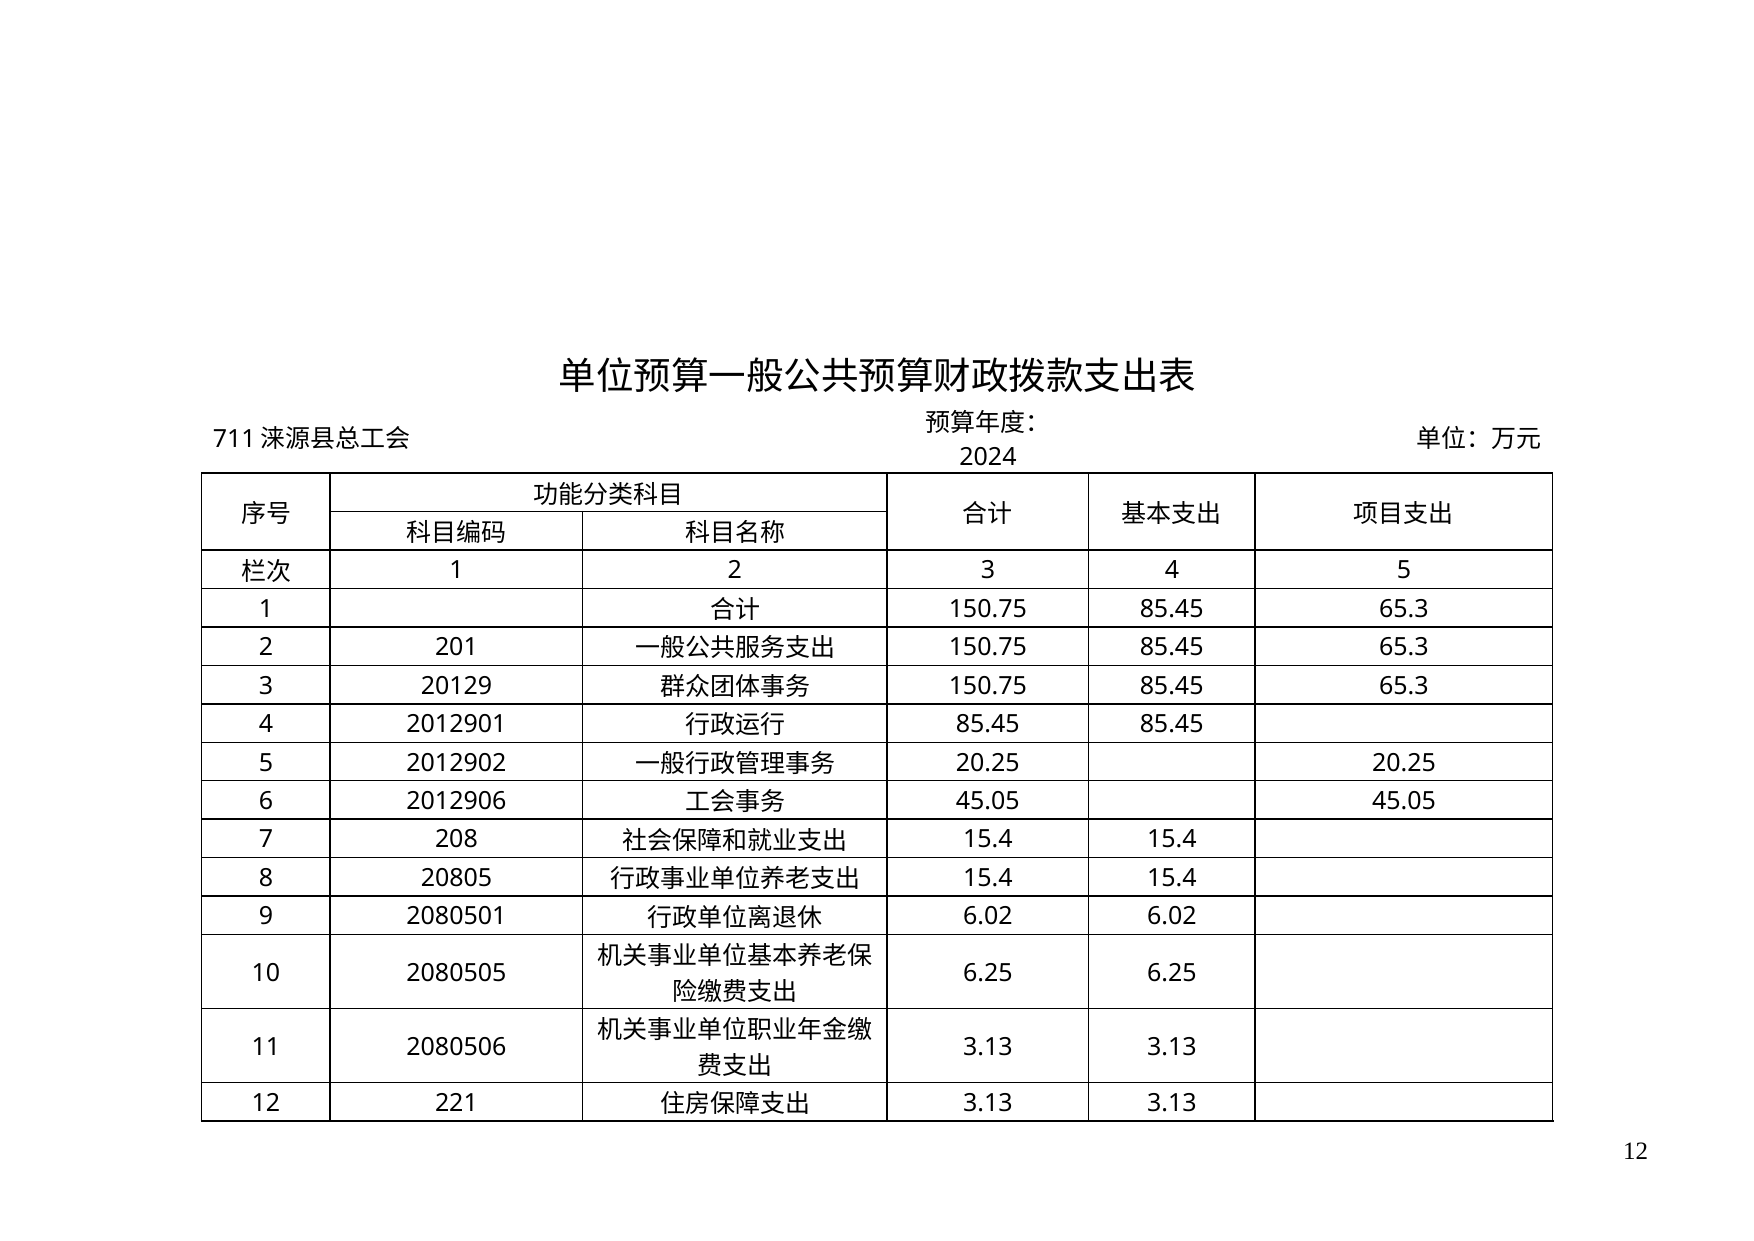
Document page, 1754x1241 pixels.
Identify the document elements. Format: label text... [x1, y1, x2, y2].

table_cell 科目名称 [583, 512, 886, 549]
table_cell 7 [202, 820, 329, 857]
table_cell 20.25 [888, 743, 1088, 780]
table_cell [1256, 897, 1552, 933]
table_cell 9 [202, 897, 329, 933]
table_cell 6.02 [1089, 897, 1254, 933]
table_cell 15.4 [1089, 858, 1254, 895]
table_cell 20.25 [1256, 743, 1552, 780]
table_cell 65.3 [1256, 666, 1552, 703]
table_cell 6.25 [888, 935, 1088, 1008]
table_cell 85.45 [1089, 589, 1254, 626]
table_cell 科目编码 [331, 512, 582, 549]
table_cell 150.75 [888, 666, 1088, 703]
table_cell 3.13 [1089, 1083, 1254, 1120]
table_cell 45.05 [1256, 781, 1552, 818]
table_cell 行政事业单位养老支出 [583, 858, 886, 895]
table_cell 10 [202, 935, 329, 1008]
table_cell 5 [202, 743, 329, 780]
table_cell [1256, 858, 1552, 895]
table_cell 功能分类科目 [331, 474, 886, 511]
table_cell 工会事务 [583, 781, 886, 818]
text 单位预算一般公共预算财政拨款支出表 [106, 346, 1648, 400]
table_cell 65.3 [1256, 628, 1552, 664]
table_cell [1089, 781, 1254, 818]
table_cell 85.45 [888, 705, 1088, 741]
table_cell 201 [331, 628, 582, 664]
table_cell 2 [202, 628, 329, 664]
table_cell 住房保障支出 [583, 1083, 886, 1120]
table_cell 1 [331, 551, 582, 588]
table_cell 群众团体事务 [583, 666, 886, 703]
table_cell 行政单位离退休 [583, 897, 886, 933]
table_cell 4 [202, 705, 329, 741]
table_cell [1256, 820, 1552, 857]
table_cell [1089, 743, 1254, 780]
table_cell 3.13 [1089, 1009, 1254, 1082]
table_cell 3 [888, 551, 1088, 588]
table_cell 3.13 [888, 1009, 1088, 1082]
table_cell [1256, 935, 1552, 1008]
table_cell [1256, 705, 1552, 741]
table_header 单位：万元 [1089, 402, 1552, 472]
table_cell 15.4 [888, 820, 1088, 857]
table_cell 15.4 [888, 858, 1088, 895]
table_header 预算年度：2024 [888, 402, 1088, 472]
table_cell 合计 [888, 474, 1088, 549]
table_cell 4 [1089, 551, 1254, 588]
table_cell 2 [583, 551, 886, 588]
table_cell 3.13 [888, 1083, 1088, 1120]
table_header 711涞源县总工会 [202, 402, 886, 472]
table_cell [1256, 1083, 1552, 1120]
table_cell 85.45 [1089, 628, 1254, 664]
table_cell [331, 589, 582, 626]
table_cell 项目支出 [1256, 474, 1552, 549]
table_cell 机关事业单位基本养老保险缴费支出 [583, 935, 886, 1008]
table_cell 1 [202, 589, 329, 626]
table_cell 序号 [202, 474, 329, 549]
table_cell 行政运行 [583, 705, 886, 741]
table_cell 一般行政管理事务 [583, 743, 886, 780]
table_cell 208 [331, 820, 582, 857]
table_cell 2080501 [331, 897, 582, 933]
table_cell 85.45 [1089, 705, 1254, 741]
table_cell 150.75 [888, 628, 1088, 664]
table_cell 150.75 [888, 589, 1088, 626]
table_cell 12 [202, 1083, 329, 1120]
table_cell 机关事业单位职业年金缴费支出 [583, 1009, 886, 1082]
table_cell 2012902 [331, 743, 582, 780]
table_cell 6.25 [1089, 935, 1254, 1008]
table_cell 基本支出 [1089, 474, 1254, 549]
table_cell 2012906 [331, 781, 582, 818]
table_cell 20129 [331, 666, 582, 703]
table_cell 2012901 [331, 705, 582, 741]
table_cell 45.05 [888, 781, 1088, 818]
table_cell 6.02 [888, 897, 1088, 933]
table_cell 2080505 [331, 935, 582, 1008]
table_cell 85.45 [1089, 666, 1254, 703]
table_cell 11 [202, 1009, 329, 1082]
table_cell 一般公共服务支出 [583, 628, 886, 664]
table_cell 栏次 [202, 551, 329, 588]
table_cell 8 [202, 858, 329, 895]
table_cell 65.3 [1256, 589, 1552, 626]
table_cell 5 [1256, 551, 1552, 588]
table_cell 合计 [583, 589, 886, 626]
table_cell 20805 [331, 858, 582, 895]
table_cell 社会保障和就业支出 [583, 820, 886, 857]
table_cell [1256, 1009, 1552, 1082]
table_cell 2080506 [331, 1009, 582, 1082]
table_cell 221 [331, 1083, 582, 1120]
table_cell 15.4 [1089, 820, 1254, 857]
table_cell 3 [202, 666, 329, 703]
table_cell 6 [202, 781, 329, 818]
